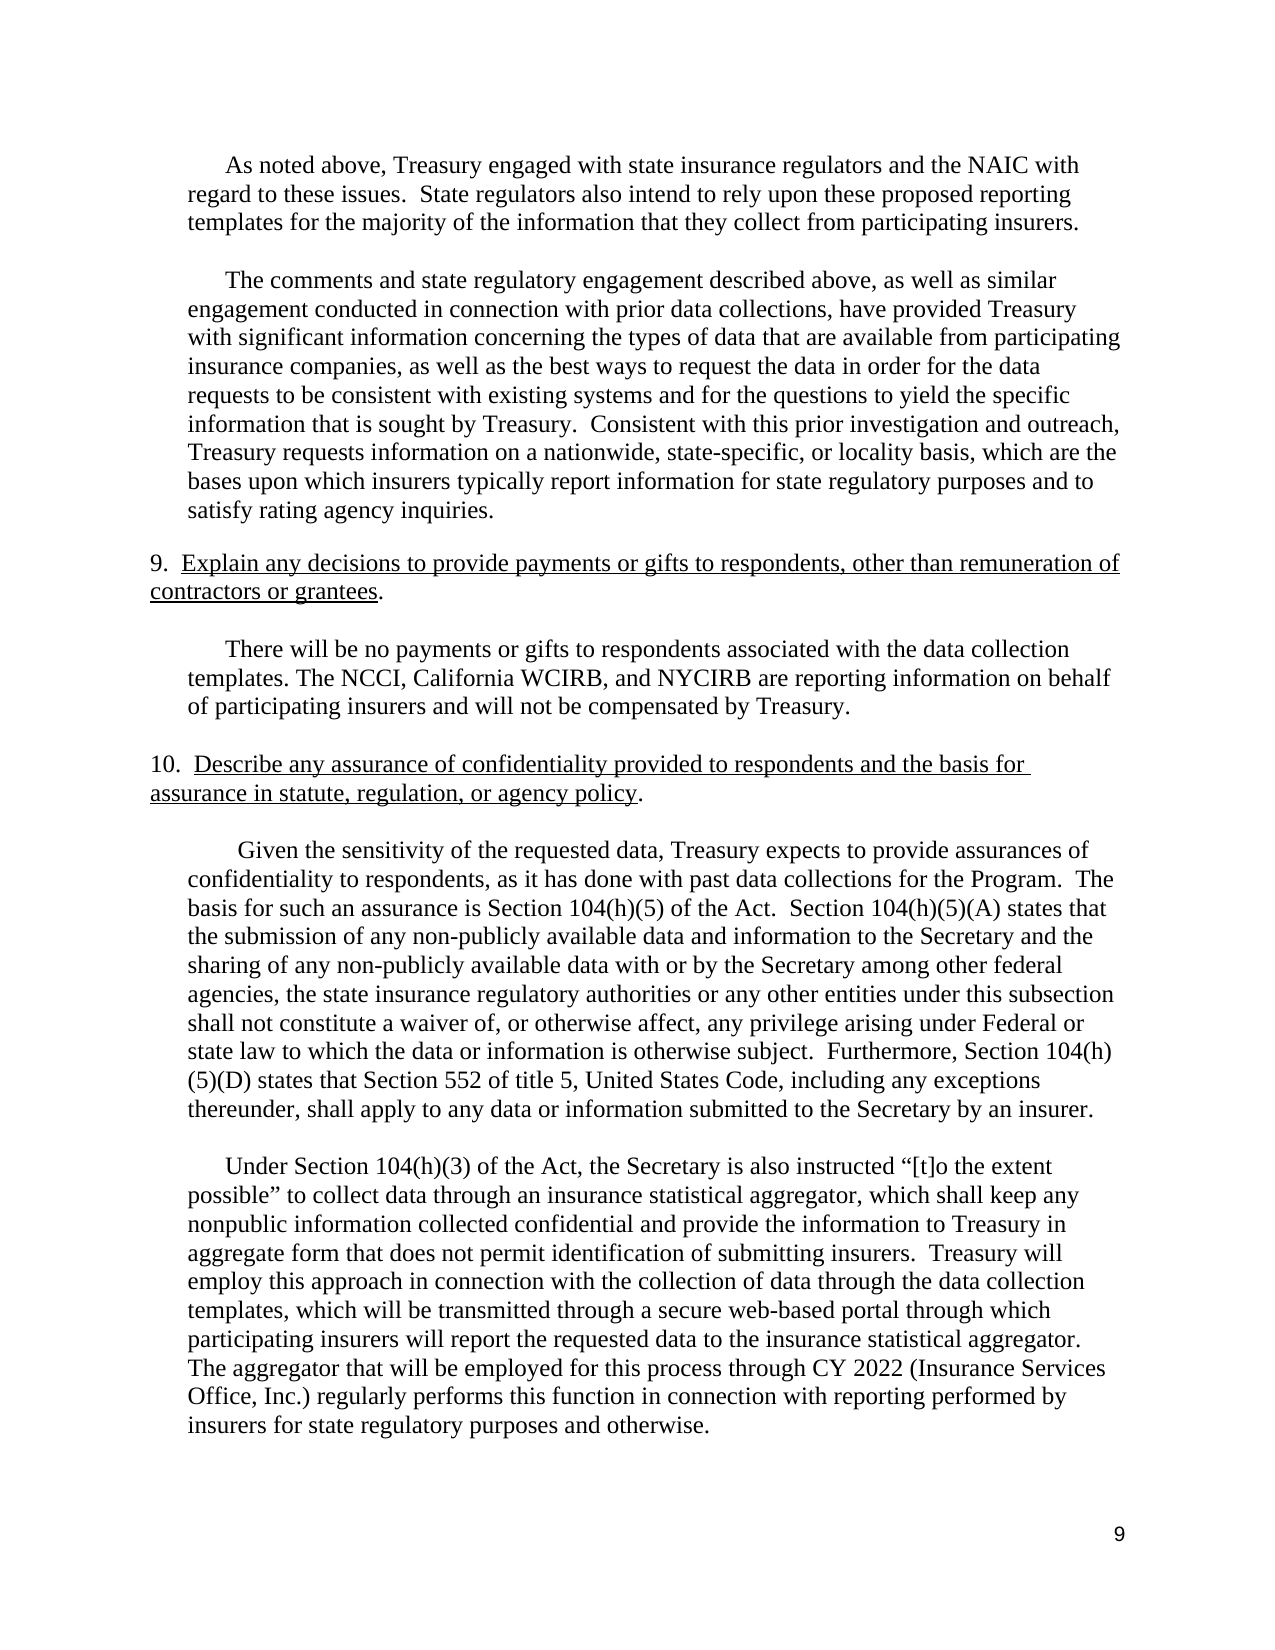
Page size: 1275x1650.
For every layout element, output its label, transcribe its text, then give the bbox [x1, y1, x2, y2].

text As noted above, Treasury engaged with state insurance regulators and the NAIC with regard to these issues. State regulators also intend to rely upon these proposed reporting templates for the majority of the information that they collect from participating insurers. [187, 150, 1125, 236]
text Given the sensitivity of the requested data, Treasury expects to provide assurances of confidentiality to respondents, as it has done with past data collections for the Program. The basis for such an assurance is Section 104(h)(5) of the Act. Section 104(h)(5)(A) states that the submission of any non-publicly available data and information to the Secretary and the sharing of any non-publicly available data with or by the Secretary among other federal agencies, the state insurance regulatory authorities or any other entities under this subsection shall not constitute a waiver of, or otherwise affect, any privilege arising under Federal or state law to which the data or information is otherwise subject. Furthermore, Section 104(h)(5)(D) states that Section 552 of title 5, United States Code, including any exceptions thereunder, shall apply to any data or information submitted to the Secretary by an insurer. [187, 835, 1125, 1123]
text There will be no payments or gifts to respondents associated with the data collection templates. The NCCI, California WCIRB, and NYCIRB are reporting information on behalf of participating insurers and will not be compensated by Treasury. [187, 634, 1125, 720]
text 9. Explain any decisions to provide payments or gifts to respondents, other than remuneration of contractors or grantees. [150, 548, 1125, 605]
text 10. Describe any assurance of confidentiality provided to respondents and the basis for assurance in statute, regulation, or agency policy. [150, 749, 1125, 806]
text Under Section 104(h)(3) of the Act, the Secretary is also instructed “[t]o the extent possible” to collect data through an insurance statistical aggregator, which shall keep any nonpublic information collected confidential and provide the information to Treasury in aggregate form that does not permit identification of submitting insurers. Treasury will employ this approach in connection with the collection of data through the data collection templates, which will be transmitted through a secure web-based portal through which participating insurers will report the requested data to the insurance statistical aggregator. The aggregator that will be employed for this process through CY 2022 (Insurance Services Office, Inc.) regularly performs this function in connection with reporting performed by insurers for state regulatory purposes and otherwise. [187, 1151, 1125, 1439]
text The comments and state regulatory engagement described above, as well as similar engagement conducted in connection with prior data collections, have provided Treasury with significant information concerning the types of data that are available from participating insurance companies, as well as the best ways to request the data in order for the data requests to be consistent with existing systems and for the questions to yield the specific information that is sought by Treasury. Consistent with this prior investigation and outreach, Treasury requests information on a nationwide, state-specific, or locality basis, which are the bases upon which insurers typically report information for state regulatory purposes and to satisfy rating agency inquiries. [187, 265, 1125, 524]
